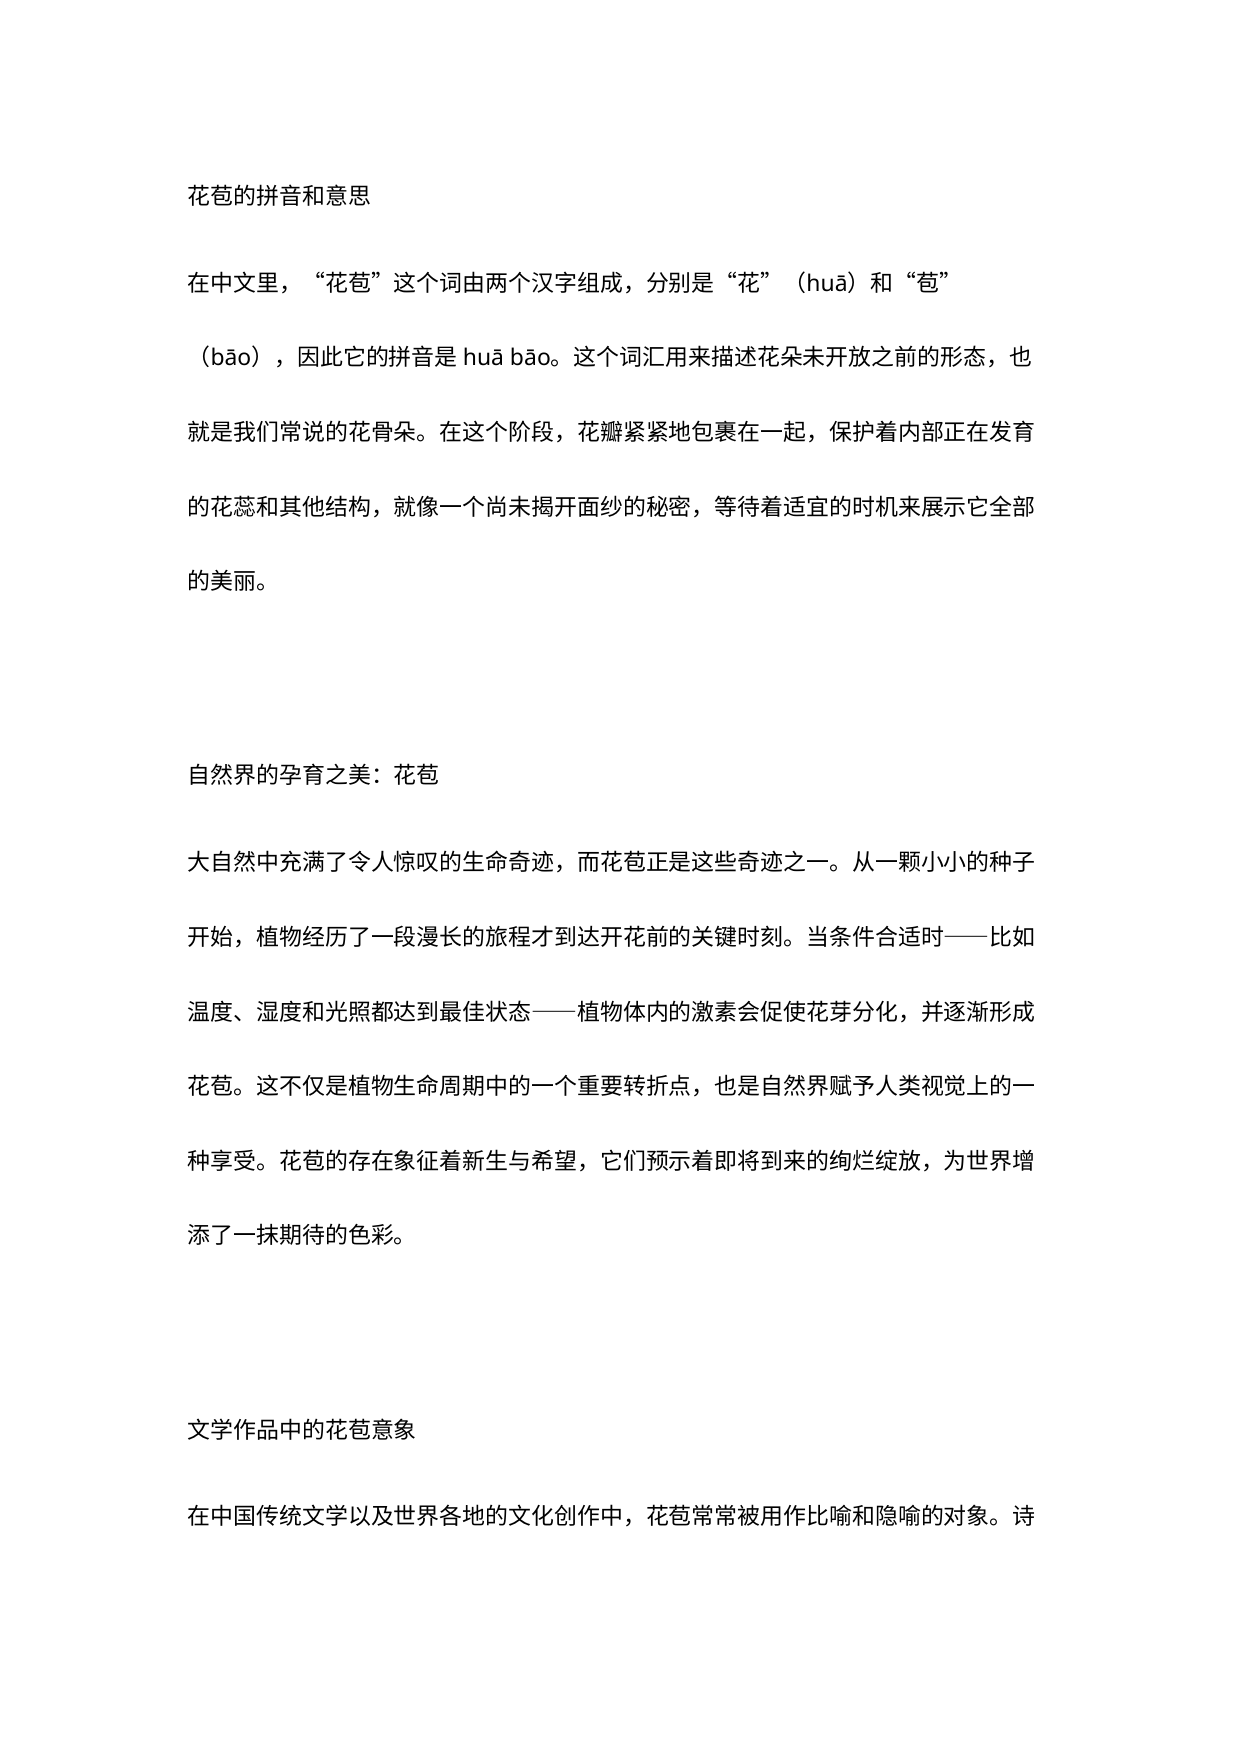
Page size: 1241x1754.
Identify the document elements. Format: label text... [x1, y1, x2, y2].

text 大自然中充满了令人惊叹的生命奇迹，而花苞正是这些奇迹之一。从一颗小小的种子开始，植物经历了一段漫长的旅程才到达开花前的关键时刻。当条件合适时——比如温度、湿度和光照都达到最佳状态——植物体内的激素会促使花芽分化，并逐渐形成花苞。这不仅是植物生命周期中的一个重要转折点，也是自然界赋予人类视觉上的一种享受。花苞的存在象征着新生与希望，它们预示着即将到来的绚烂绽放，为世界增添了一抹期待的色彩。 [187, 828, 1053, 1267]
text 在中文里，“花苞”这个词由两个汉字组成，分别是“花”（huā）和“苞”（bāo），因此它的拼音是 huā bāo。这个词汇用来描述花朵未开放之前的形态，也就是我们常说的花骨朵。在这个阶段，花瓣紧紧地包裹在一起，保护着内部正在发育的花蕊和其他结构，就像一个尚未揭开面纱的秘密，等待着适宜的时机来展示它全部的美丽。 [187, 248, 1053, 612]
text 文学作品中的花苞意象 [187, 1396, 1053, 1461]
text 自然界的孕育之美：花苞 [187, 742, 1053, 807]
text 花苞的拼音和意思 [187, 162, 1053, 227]
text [187, 1482, 1053, 1547]
